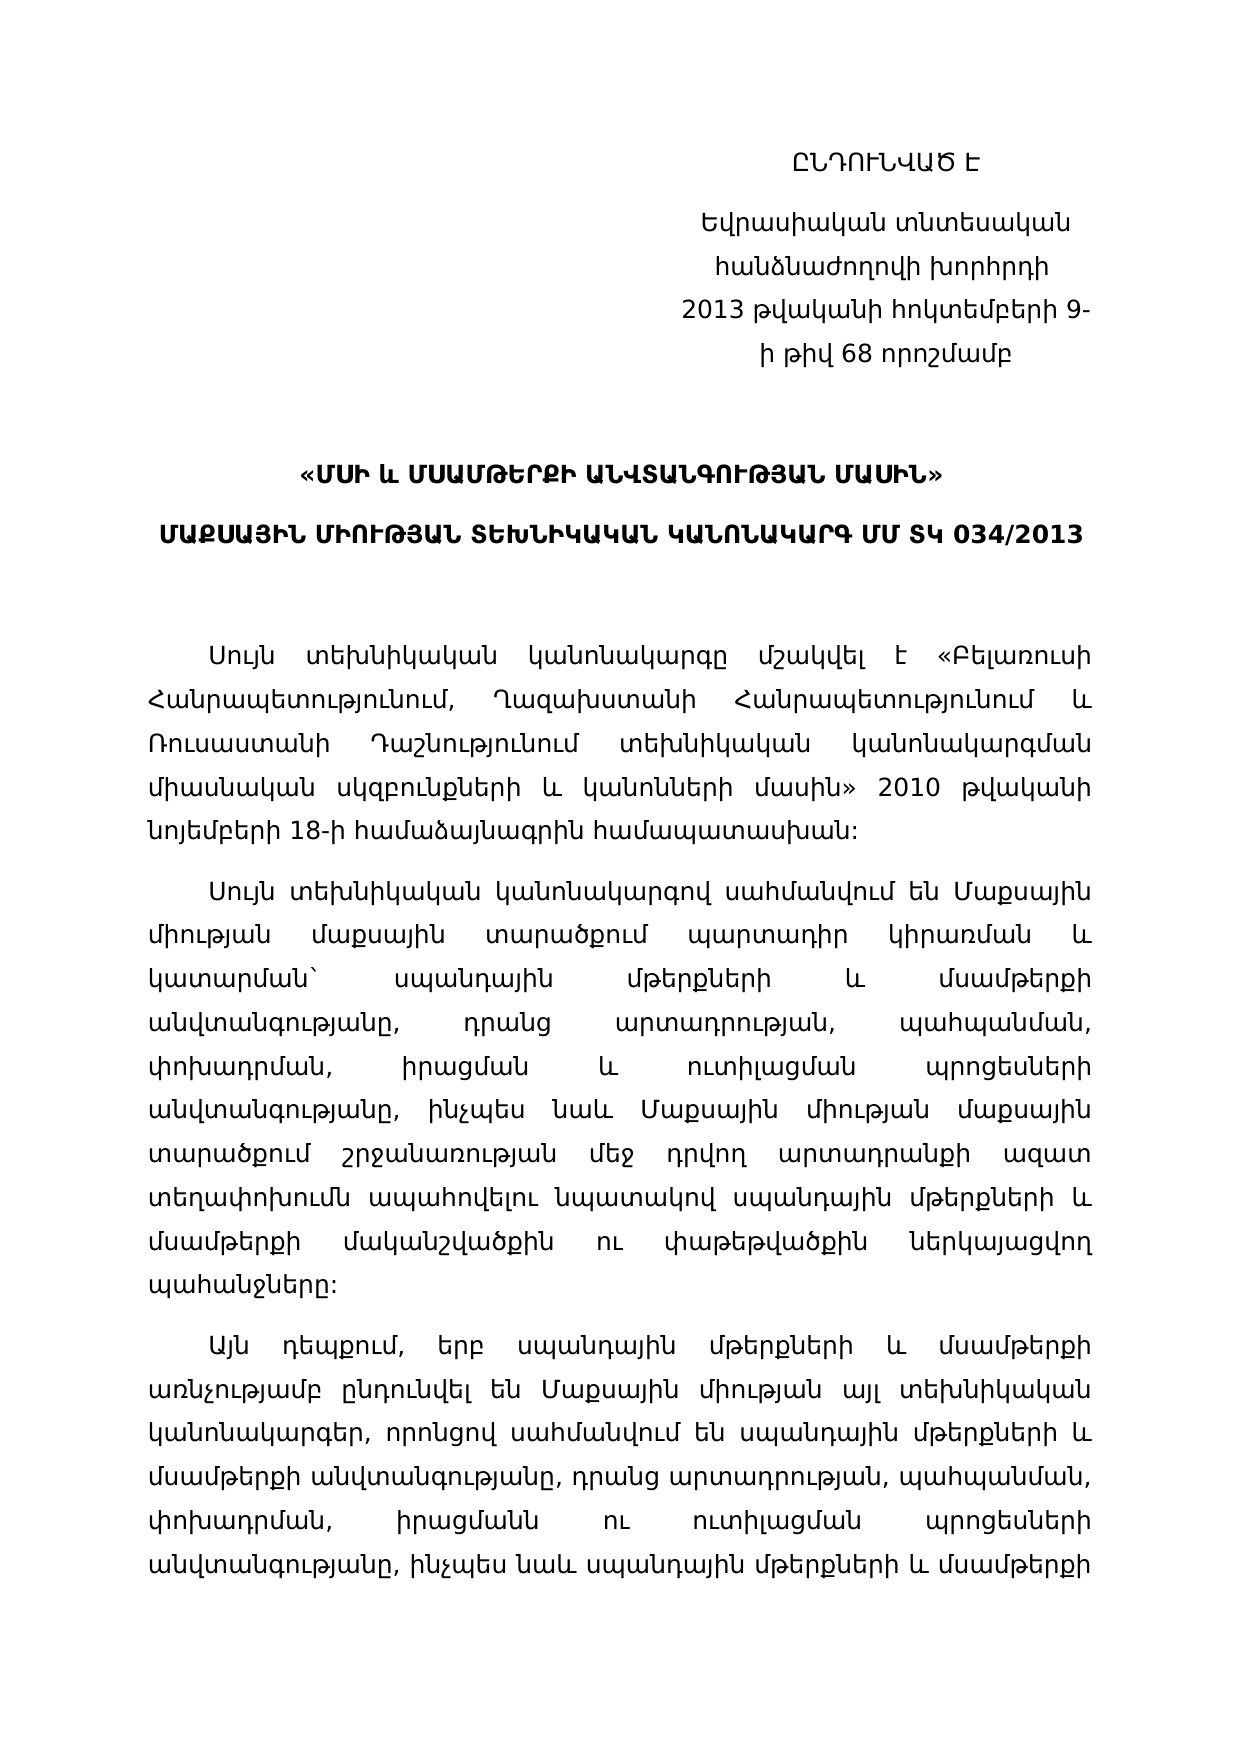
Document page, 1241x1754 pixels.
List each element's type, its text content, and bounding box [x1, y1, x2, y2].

text Սույն տեխնիկական կանոնակարգով սահմանվում են Մաքսային միության մաքսային տարածքում պարտադիր կիրառման և կատարման` սպանդային մթերքների և մսամթերքի անվտանգությանը, դրանց արտադրության, պահպանման, փոխադրման, իրացման և ուտիլացման պրոցեսների անվտանգությանը, ինչպես նաև Մաքսային միության մաքսային տարածքում շրջանառության մեջ դրվող արտադրանքի ազատ տեղափոխումն ապահովելու նպատակով սպանդային մթերքների և մսամթերքի մականշվածքին ու փաթեթվածքին ներկայացվող պահանջները: [148, 877, 1093, 1300]
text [148, 1331, 1093, 1579]
text ԸՆԴՈՒՆՎԱԾ Է [679, 148, 1093, 177]
text Սույն տեխնիկական կանոնակարգը մշակվել է «Բելառուսի Հանրապետությունում, Ղազախստանի Հանրապետությունում և Ռուսաստանի Դաշնությունում տեխնիկական կանոնակարգման միասնական սկզբունքների և կանոնների մասին» 2010 թվականի նոյեմբերի 18-ի համաձայնագրին համապատասխան: [148, 641, 1093, 846]
text Եվրասիական տնտեսական հանձնաժողովի խորհրդի 2013 թվականի հոկտեմբերի 9-ի թիվ 68 որոշմամբ [679, 208, 1093, 368]
text ՄԱՔՍԱՅԻՆ ՄԻՈՒԹՅԱՆ ՏԵԽՆԻԿԱԿԱՆ ԿԱՆՈՆԱԿԱՐԳ ՄՄ ՏԿ 034/2013 [150, 521, 1092, 550]
text «ՄՍԻ և ՄՍԱՄԹԵՐՔԻ ԱՆՎՏԱՆԳՈՒԹՅԱՆ ՄԱՍԻՆ» [150, 460, 1092, 489]
